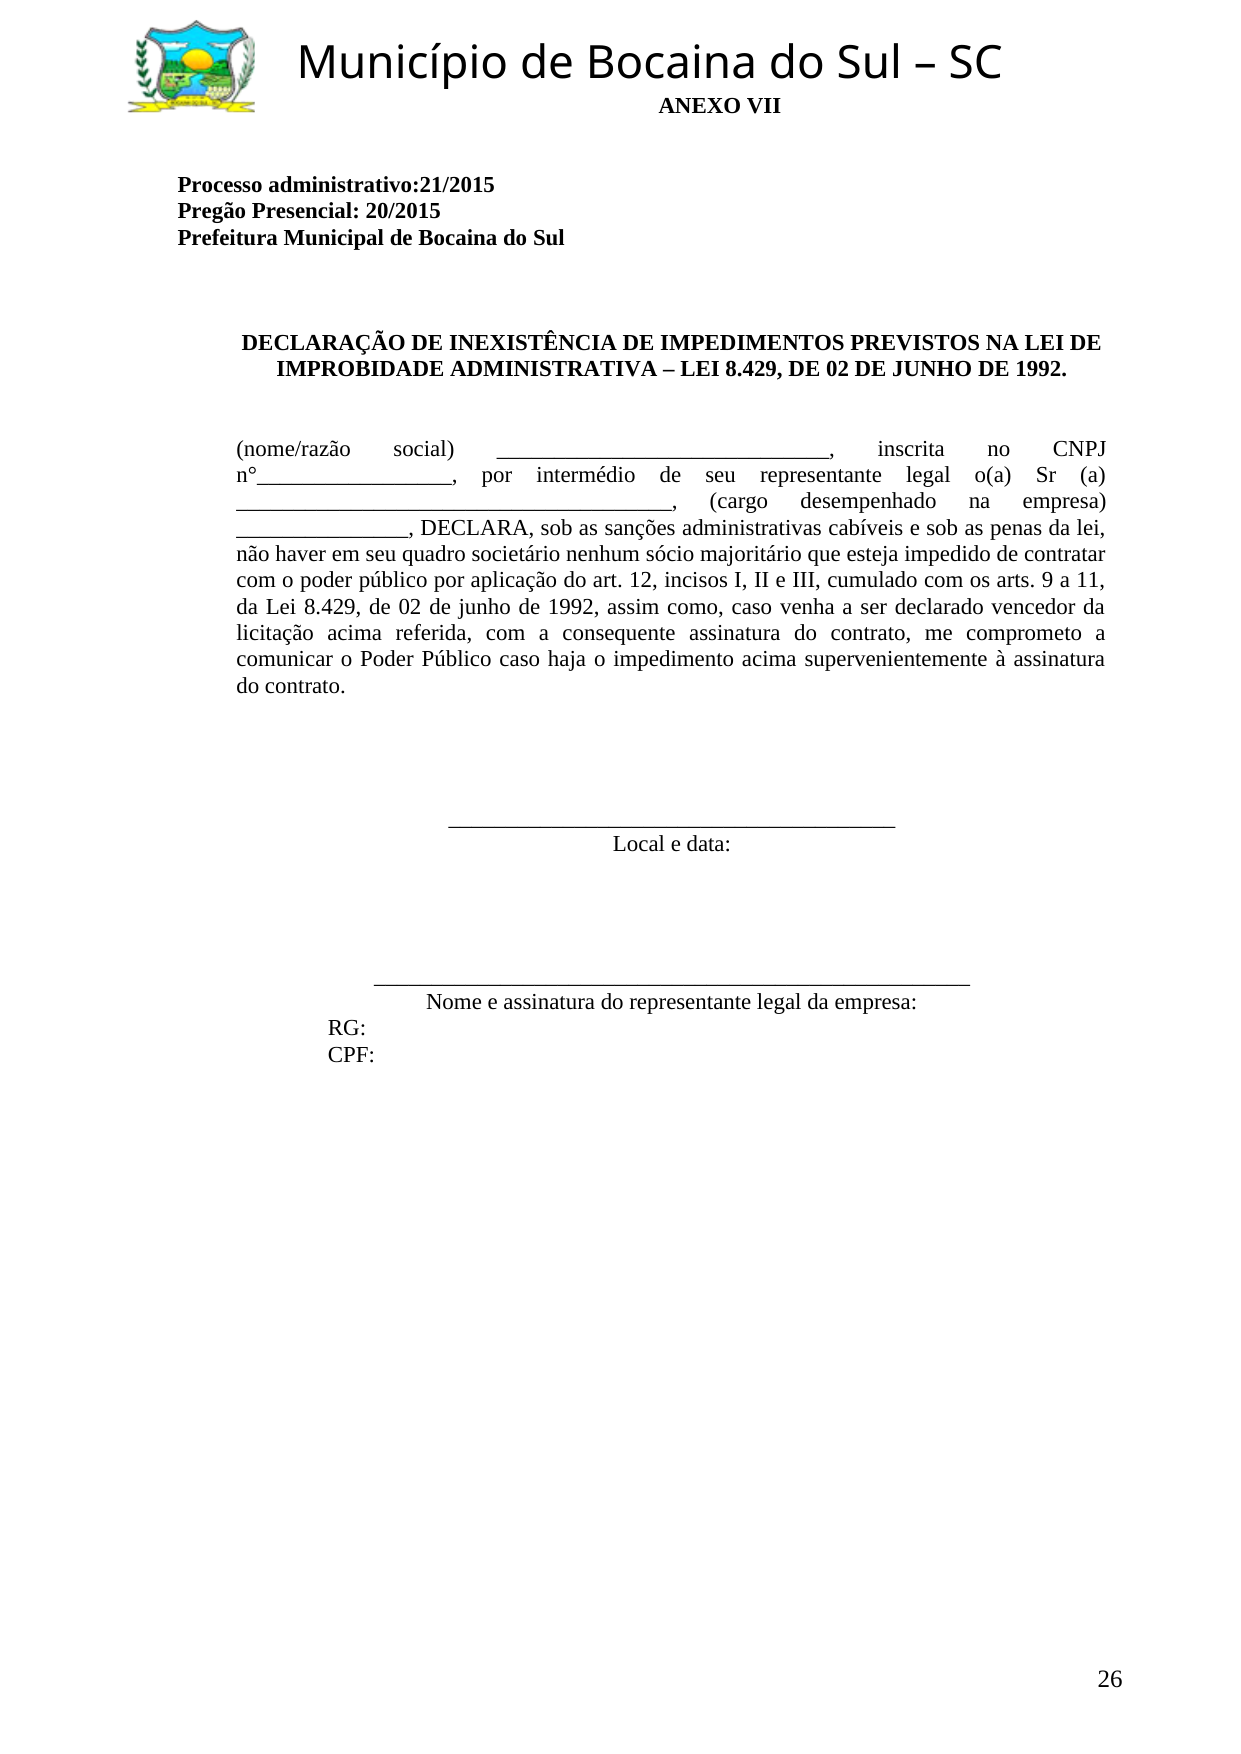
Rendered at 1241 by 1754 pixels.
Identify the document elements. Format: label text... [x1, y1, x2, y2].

text CPF: [236, 1041, 1107, 1067]
text Prefeitura Municipal de Bocaina do Sul [177, 224, 1122, 250]
text Processo administrativo:21/2015 [177, 171, 1122, 197]
text ANEXO VII [255, 92, 1107, 118]
text RG: [236, 1014, 1107, 1041]
text DECLARAÇÃO DE INEXISTÊNCIA DE IMPEDIMENTOS PREVISTOS NA LEI DE IMPROBIDADE ADMINISTRATIVA – LEI 8.429, DE 02 DE JUNHO DE 1992. [236, 329, 1107, 382]
text Local e data: [236, 830, 1107, 856]
text ____________________________________________________ [236, 962, 1107, 988]
text Nome e assinatura do representante legal da empresa: [236, 988, 1107, 1014]
text _______________________________________ [236, 803, 1107, 830]
text (nome/razão social) _____________________________, inscrita no CNPJ n°_________________, por intermédio de seu representante legal o(a) Sr (a) ______________________________________, (cargo desempenhado na empresa) _______________, DECLARA, sob as sanções administrativas cabíveis e sob as penas da lei, não haver em seu quadro societário nenhum sócio majoritário que esteja impedido de contratar com o poder público por aplicação do art. 12, incisos I, II e III, cumulado com os arts. 11, da Lei 8.429, de 02 de junho de 1992, assim como, caso venha a ser declarado vencedor da licitação acima referida, com a consequente assinatura do contrato, me comprometo a comunicar o Poder Público caso haja o impedimento acima supervenientemente à assinatura do contrato. [236, 434, 1107, 698]
picture [127, 12, 255, 119]
text Pregão Presencial: 20/2015 [177, 197, 1122, 224]
